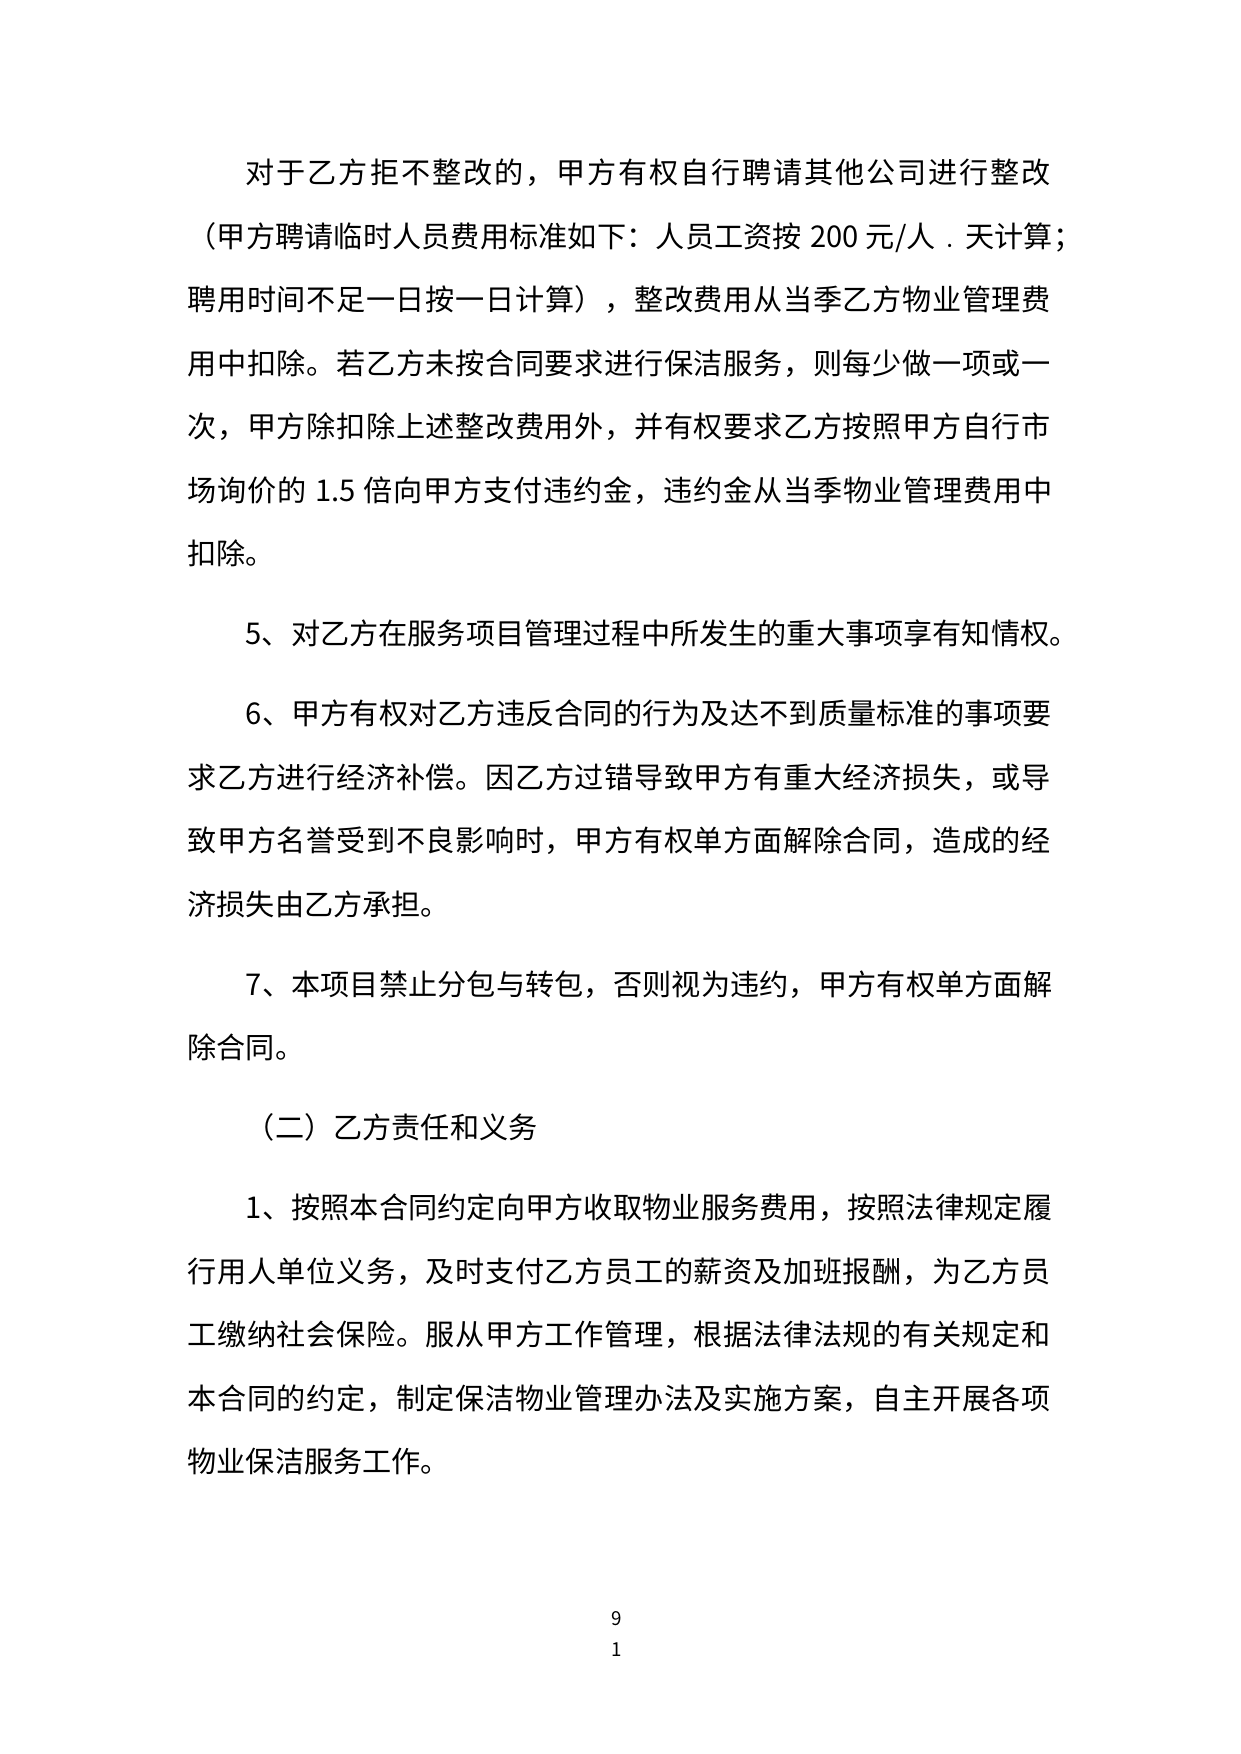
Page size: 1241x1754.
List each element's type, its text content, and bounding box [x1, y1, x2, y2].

text 1、按照本合同约定向甲方收取物业服务费用，按照法律规定履行用人单位义务，及时支付乙方员工的薪资及加班报酬，为乙方员工缴纳社会保险。服从甲方工作管理，根据法律法规的有关规定和本合同的约定，制定保洁物业管理办法及实施方案，自主开展各项物业保洁服务工作。 [187, 1185, 1053, 1481]
text 7、本项目禁止分包与转包，否则视为违约，甲方有权单方面解除合同。 [187, 961, 1053, 1067]
text 6、甲方有权对乙方违反合同的行为及达不到质量标准的事项要求乙方进行经济补偿。因乙方过错导致甲方有重大经济损失，或导致甲方名誉受到不良影响时，甲方有权单方面解除合同，造成的经济损失由乙方承担。 [187, 691, 1053, 923]
text （二）乙方责任和义务 [187, 1105, 1053, 1147]
text 5、对乙方在服务项目管理过程中所发生的重大事项享有知情权。 [187, 611, 1053, 653]
text 对于乙方拒不整改的，甲方有权自行聘请其他公司进行整改（甲方聘请临时人员费用标准如下：人员工资按 200 元/人﹒天计算；聘用时间不足一日按一日计算），整改费用从当季乙方物业管理费用中扣除。若乙方未按合同要求进行保洁服务，则每少做一项或一次，甲方除扣除上述整改费用外，并有权要求乙方按照甲方自行市场询价的 1.5 倍向甲方支付违约金，违约金从当季物业管理费用中扣除。 [187, 150, 1053, 573]
